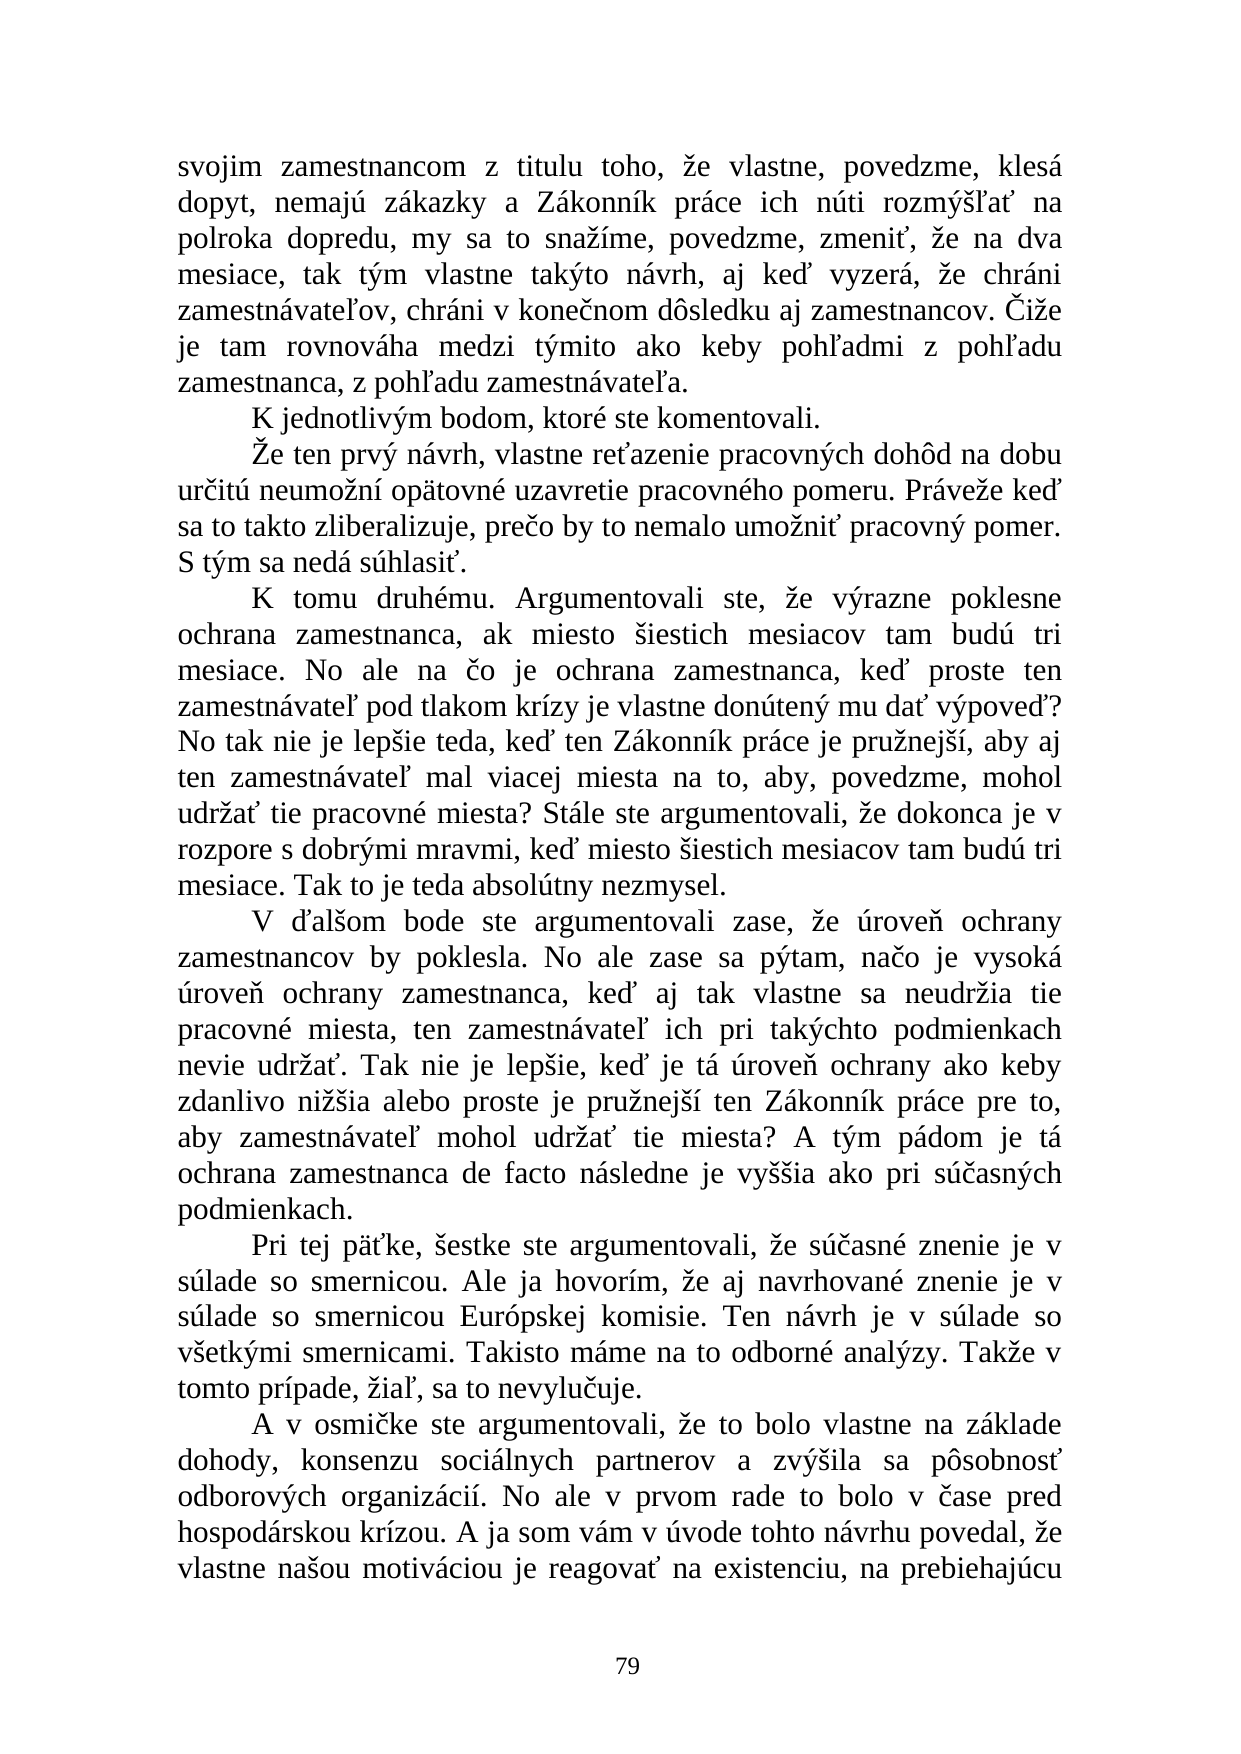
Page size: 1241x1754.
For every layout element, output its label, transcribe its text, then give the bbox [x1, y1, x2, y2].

text K jednotlivým bodom, ktoré ste komentovali. [177, 399, 1063, 435]
text V ďalšom bode ste argumentovali zase, že úroveň ochrany zamestnancov by poklesla. No ale zase sa pýtam, načo je vysoká úroveň ochrany zamestnanca, keď aj tak vlastne sa neudržia tie pracovné miesta, ten zamestnávateľ ich pri takýchto podmienkach nevie udržať. Tak nie je lepšie, keď je tá úroveň ochrany ako keby zdanlivo nižšia alebo proste je pružnejší ten Zákonník práce pre to, aby zamestnávateľ mohol udržať tie miesta? A tým pádom je tá ochrana zamestnanca de facto následne je vyššia ako pri súčasných podmienkach. [177, 902, 1063, 1226]
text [177, 1406, 1063, 1585]
text Že ten prvý návrh, vlastne reťazenie pracovných dohôd na dobu určitú neumožní opätovné uzavretie pracovného pomeru. Práveže keď sa to takto zliberalizuje, prečo by to nemalo umožniť pracovný pomer. S tým sa nedá súhlasiť. [177, 435, 1063, 579]
text K tomu druhému. Argumentovali ste, že výrazne poklesne ochrana zamestnanca, ak miesto šiestich mesiacov tam budú tri mesiace. No ale na čo je ochrana zamestnanca, keď proste ten zamestnávateľ pod tlakom krízy je vlastne donútený mu dať výpoveď? No tak nie je lepšie teda, keď ten Zákonník práce je pružnejší, aby aj ten zamestnávateľ mal viacej miesta na to, aby, povedzme, mohol udržať tie pracovné miesta? Stále ste argumentovali, že dokonca je v rozpore s dobrými mravmi, keď miesto šiestich mesiacov tam budú tri mesiace. Tak to je teda absolútny nezmysel. [177, 579, 1063, 902]
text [177, 148, 1063, 399]
text Pri tej päťke, šestke ste argumentovali, že súčasné znenie je v súlade so smernicou. Ale ja hovorím, že aj navrhované znenie je v súlade so smernicou Európskej komisie. Ten návrh je v súlade so všetkými smernicami. Takisto máme na to odborné analýzy. Takže v tomto prípade, žiaľ, sa to nevylučuje. [177, 1226, 1063, 1406]
